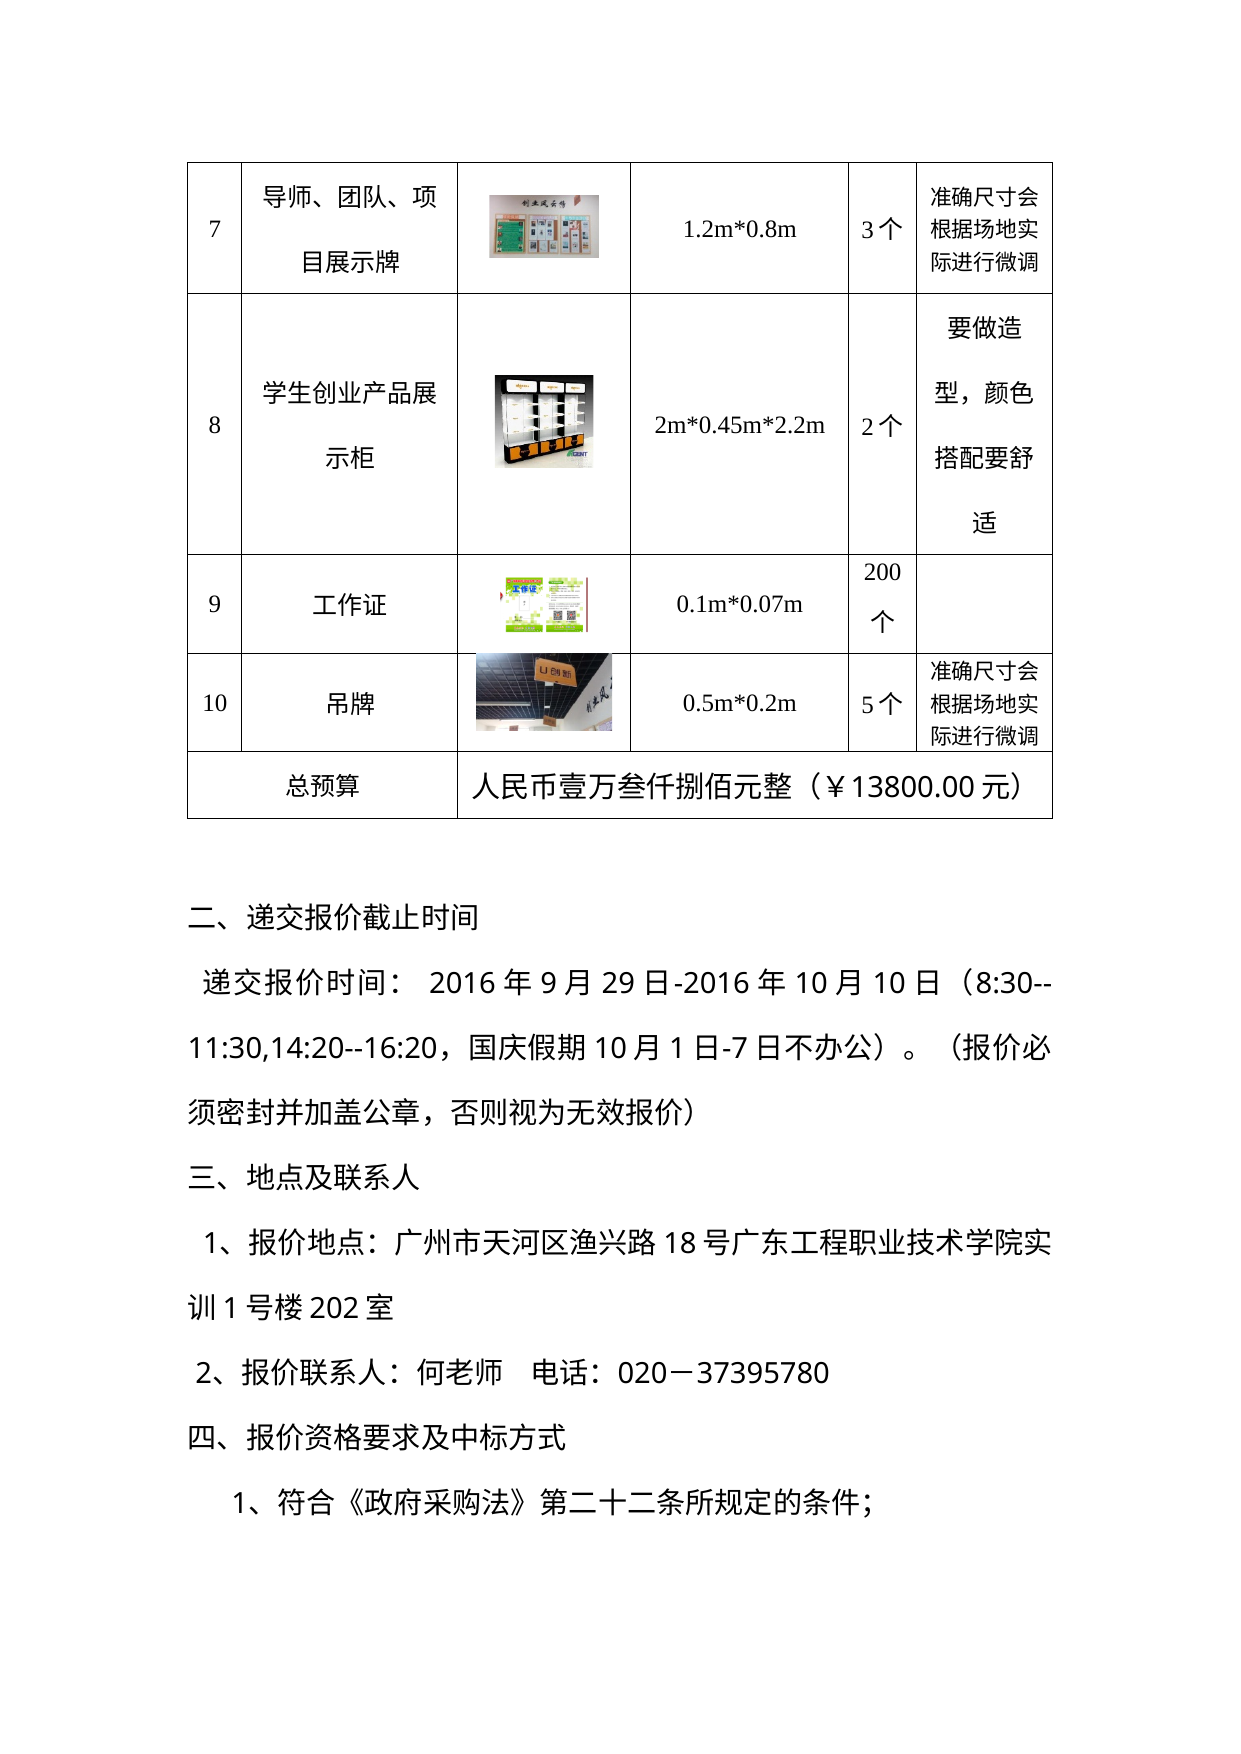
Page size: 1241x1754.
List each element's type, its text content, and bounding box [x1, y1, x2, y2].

picture [500, 571, 588, 636]
table_cell 准确尺寸会根据场地实际进行微调 [917, 654, 1052, 751]
table_cell 0.1m*0.07m [631, 555, 848, 653]
text 二、递交报价截止时间 [187, 883, 1053, 948]
picture [494, 375, 594, 468]
text 2、报价联系人：何老师 电话：020－37395780 [187, 1338, 1053, 1403]
table_cell [917, 555, 1052, 653]
table_cell 要做造型，颜色搭配要舒适 [917, 294, 1052, 554]
text 1、报价地点：广州市天河区渔兴路18号广东工程职业技术学院实训1号楼202室 [187, 1208, 1053, 1338]
table_cell 工作证 [242, 555, 457, 653]
table_cell [458, 654, 630, 751]
table_cell 7 [188, 163, 241, 293]
table_cell 8 [188, 294, 241, 554]
picture [489, 195, 599, 258]
table_cell 总预算 [188, 752, 457, 817]
table_cell [458, 163, 630, 293]
table_cell [458, 294, 630, 554]
text 递交报价时间： 2016年9月29日-2016年10月10日（8:30--11:30,14:20--16:20，国庆假期10月1日-7日不办公）。（报价必须密封并加盖公章，否则视为无效报价） [187, 948, 1053, 1143]
text 1、符合《政府采购法》第二十二条所规定的条件； [187, 1468, 1053, 1533]
table_cell 吊牌 [242, 654, 457, 751]
table_cell 10 [188, 654, 241, 751]
text 三、地点及联系人 [187, 1143, 1053, 1208]
table_cell 0.5m*0.2m [631, 654, 848, 751]
table_cell [458, 555, 630, 653]
table_cell 学生创业产品展示柜 [242, 294, 457, 554]
table_cell 5个 [849, 654, 916, 751]
table_cell 2个 [849, 294, 916, 554]
table_cell 9 [188, 555, 241, 653]
text 四、报价资格要求及中标方式 [187, 1403, 1053, 1468]
table_cell 200个 [849, 555, 916, 653]
table_cell 准确尺寸会根据场地实际进行微调 [917, 163, 1052, 293]
picture [476, 653, 613, 731]
table_cell 1.2m*0.8m [631, 163, 848, 293]
table_cell 导师、团队、项目展示牌 [242, 163, 457, 293]
table_cell 3个 [849, 163, 916, 293]
table_cell 2m*0.45m*2.2m [631, 294, 848, 554]
table_cell 人民币壹万叁仟捌佰元整（￥13800.00元） [458, 752, 1052, 817]
